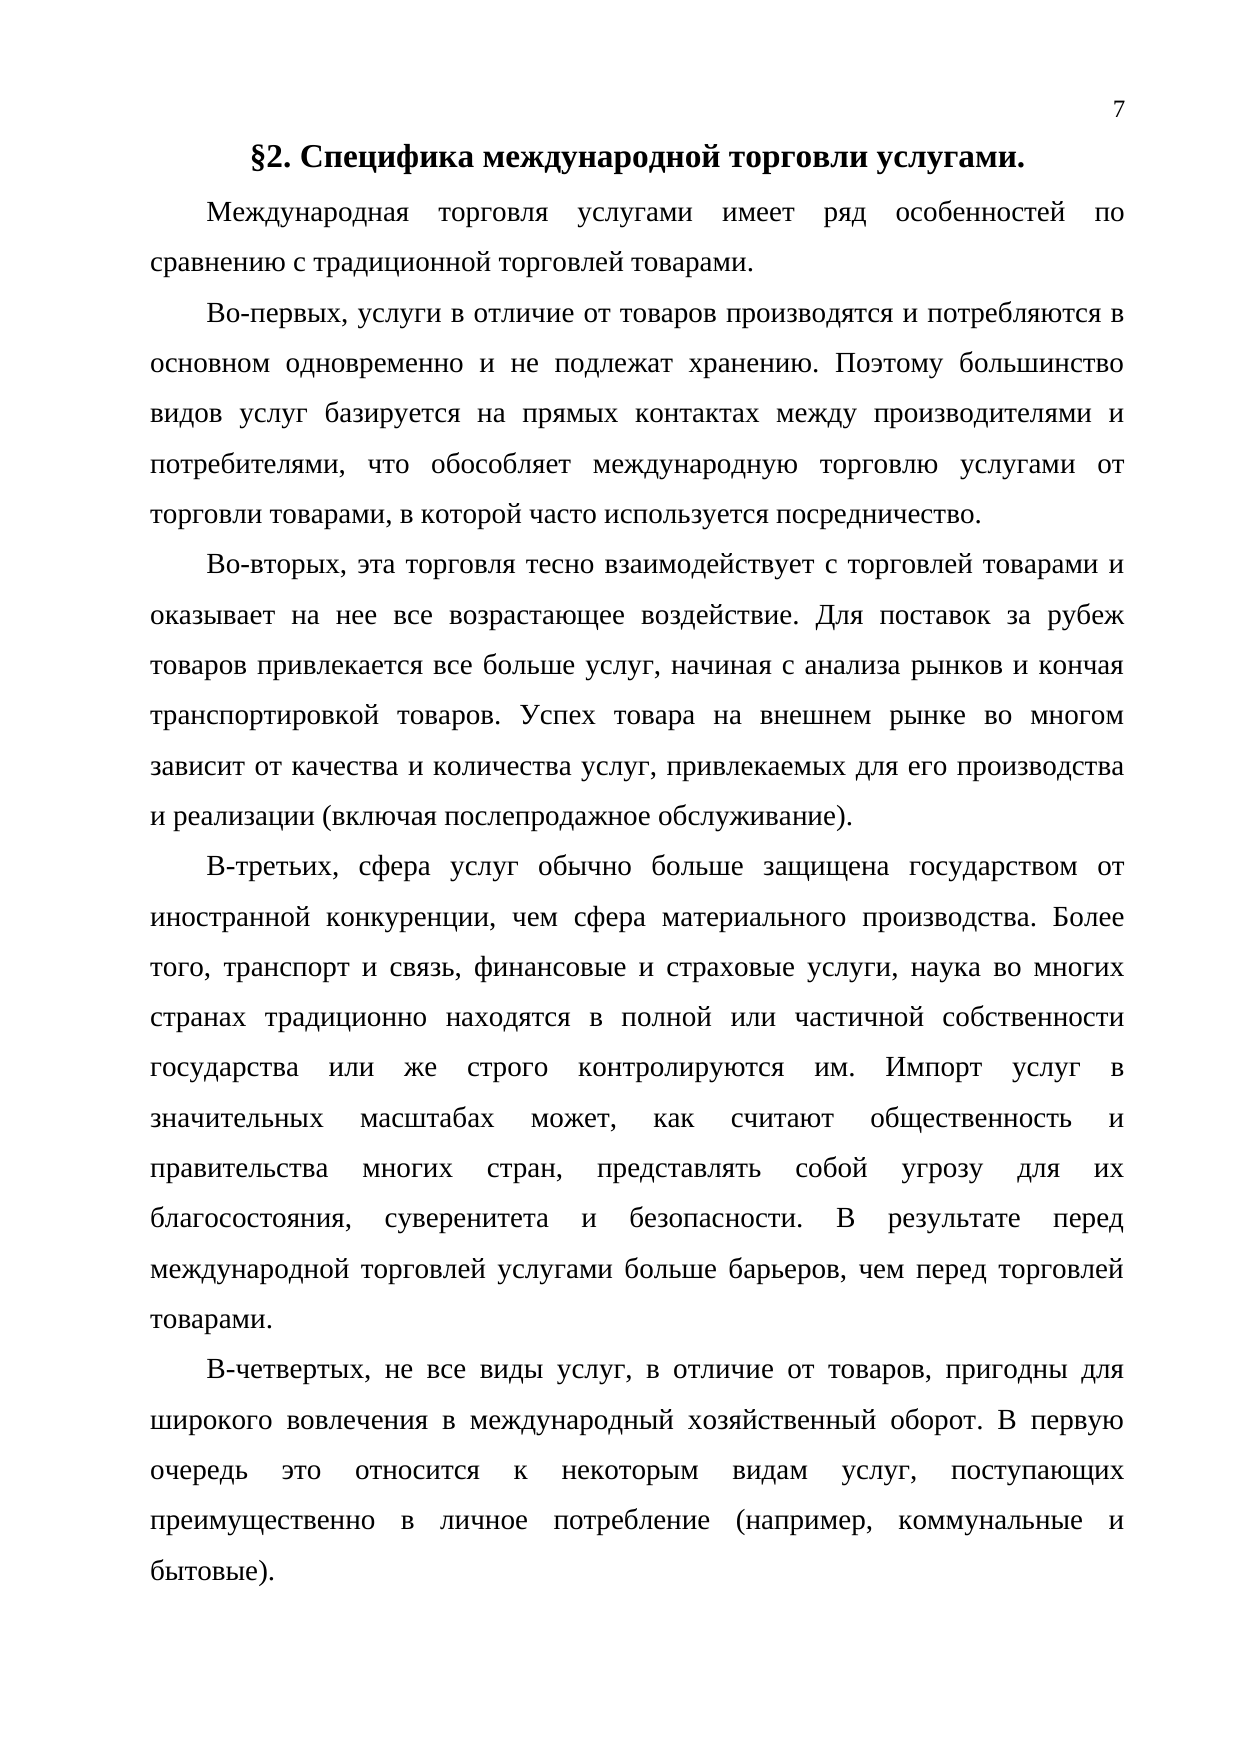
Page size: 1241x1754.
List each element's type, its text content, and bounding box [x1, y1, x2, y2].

text 7 [150, 94, 1125, 122]
text В-четвертых, не все виды услуг, в отличие от товаров, пригодны для широкого вовлечения в международный хозяйственный оборот. В первую очередь это относится к некоторым видам услуг, поступающих преимущественно в личное потребление (например, коммунальные и бытовые). [150, 1351, 1125, 1586]
text §2. Специфика международной торговли услугами. [150, 137, 1125, 175]
text Международная торговля услугами имеет ряд особенностей по сравнению с традиционной торговлей товарами. [150, 194, 1125, 278]
text Во-вторых, эта торговля тесно взаимодействует с торговлей товарами и оказывает на нее все возрастающее воздействие. Для поставок за рубеж товаров привлекается все больше услуг, начиная с анализа рынков и кончая транспортировкой товаров. Успех товара на внешнем рынке во многом зависит от качества и количества услуг, привлекаемых для его производства и реализации (включая послепродажное обслуживание). [150, 546, 1125, 832]
text Во-первых, услуги в отличие от товаров производятся и потребляются в основном одновременно и не подлежат хранению. Поэтому большинство видов услуг базируется на прямых контактах между производителями и потребителями, что обособляет международную торговлю услугами от торговли товарами, в которой часто используется посредничество. [150, 295, 1125, 530]
text В-третьих, сфера услуг обычно больше защищена государством от иностранной конкуренции, чем сфера материального производства. Более того, транспорт и связь, финансовые и страховые услуги, наука во многих странах традиционно находятся в полной или частичной собственности государства или же строго контролируются им. Импорт услуг в значительных масштабах может, как считают общественность и правительства многих стран, представлять собой угрозу для их благосостояния, суверенитета и безопасности. В результате перед международной торговлей услугами больше барьеров, чем перед торговлей товарами. [150, 848, 1125, 1335]
